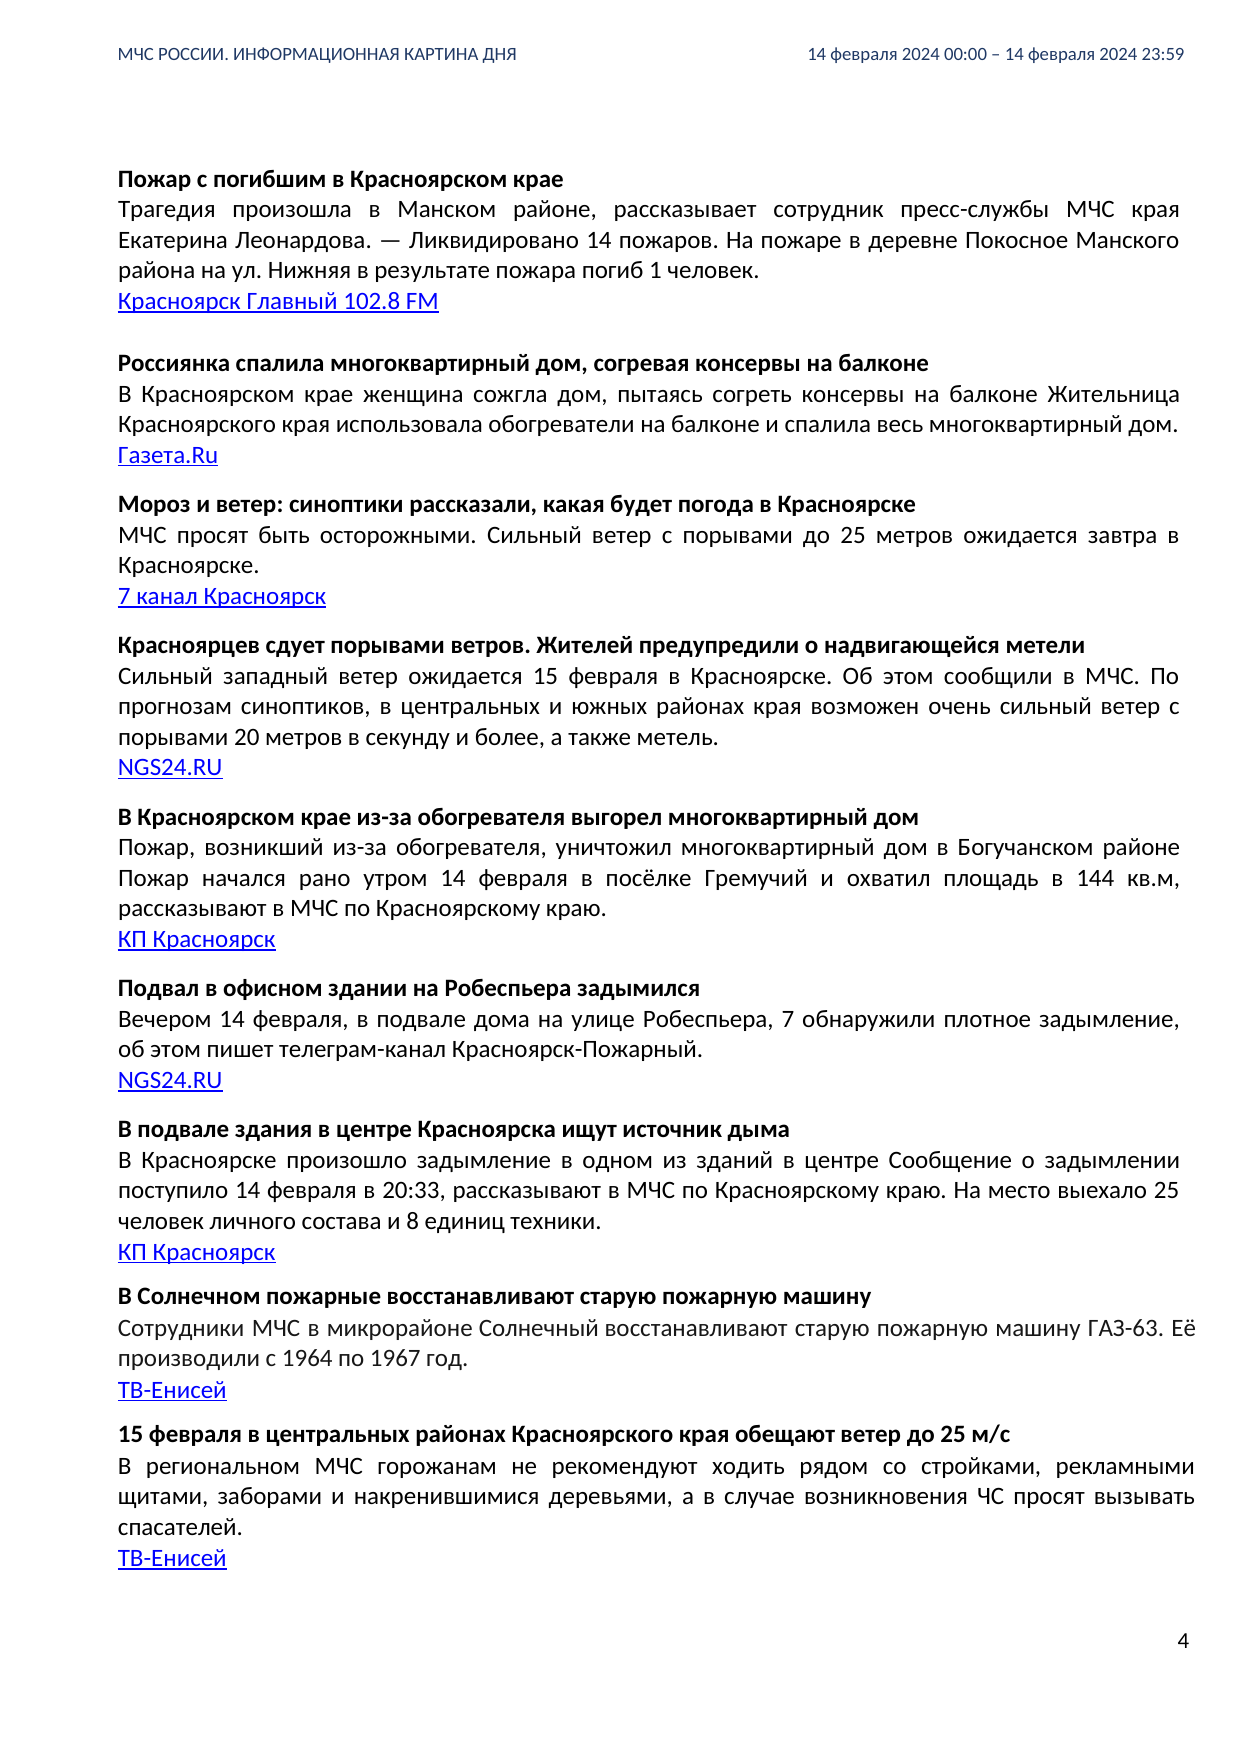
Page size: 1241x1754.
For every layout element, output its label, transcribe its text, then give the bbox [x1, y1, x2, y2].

subtitle Красноярцев сдует порывами ветров. Жителей предупредили о надвигающейся метели [118, 629, 1183, 660]
subtitle Мороз и ветер: синоптики рассказали, какая будет погода в Красноярске [118, 488, 1183, 519]
text Сильный западный ветер ожидается 15 февраля в Красноярске. Об этом сообщили в МЧС. По прогнозам синоптиков, в центральных и южных районах края возможен очень сильный ветер с порывами 20 метров в секунду и более, а также метель. [118, 660, 1181, 751]
text ТВ-Енисей [118, 1542, 1196, 1573]
text NGS24.RU [118, 751, 1183, 782]
text Сотрудники МЧС в микрорайоне Солнечный восстанавливают старую пожарную машину ГАЗ-63. Её производили с 1964 по 1967 год. [118, 1312, 1196, 1373]
subtitle Подвал в офисном здании на Робеспьера задымился [118, 972, 1183, 1003]
text Вечером 14 февраля, в подвале дома на улице Робеспьера, 7 обнаружили плотное задымление, об этом пишет телеграм-канал Красноярск-Пожарный. [118, 1003, 1181, 1064]
text NGS24.RU [118, 1064, 1183, 1094]
text В Красноярске произошло задымление в одном из зданий в центре Сообщение о задымлении поступило 14 февраля в 20:33, рассказывают в МЧС по Красноярскому краю. На место выехало 25 человек личного состава и 8 единиц техники. [118, 1144, 1181, 1236]
text Красноярск Главный 102.8 FM [118, 285, 1183, 316]
text МЧС просят быть осторожными. Сильный ветер с порывами до 25 метров ожидается завтра в Красноярске. [118, 519, 1181, 580]
text ТВ-Енисей [118, 1374, 1196, 1404]
text Пожар, возникший из-за обогревателя, уничтожил многоквартирный дом в Богучанском районе Пожар начался рано утром 14 февраля в посёлке Гремучий и охватил площадь в 144 кв.м, рассказывают в МЧС по Красноярскому краю. [118, 831, 1181, 923]
text В региональном МЧС горожанам не рекомендуют ходить рядом со стройками, рекламными щитами, заборами и накренившимися деревьями, а в случае возникновения ЧС просят вызывать спасателей. [118, 1450, 1196, 1542]
text 15 февраля в центральных районах Красноярского края обещают ветер до 25 м/с [118, 1419, 1196, 1449]
text В Солнечном пожарные восстанавливают старую пожарную машину [104, 1281, 1196, 1311]
subtitle Пожар с погибшим в Красноярском крае [118, 163, 1183, 193]
text КП Красноярск [118, 1236, 1183, 1266]
subtitle В Красноярском крае из-за обогревателя выгорел многоквартирный дом [118, 801, 1183, 831]
text Газета.Ru [118, 439, 1183, 469]
text КП Красноярск [118, 923, 1183, 953]
text 7 канал Красноярск [118, 580, 1183, 610]
subtitle Россиянка спалила многоквартирный дом, согревая консервы на балконе [118, 347, 1183, 378]
text Трагедия произошла в Манском районе, рассказывает сотрудник пресс-службы МЧС края Екатерина Леонардова. — Ликвидировано 14 пожаров. На пожаре в деревне Покосное Манского района на ул. Нижняя в результате пожара погиб 1 человек. [118, 193, 1181, 285]
text В Красноярском крае женщина сожгла дом, пытаясь согреть консервы на балконе Жительница Красноярского края использовала обогреватели на балконе и спалила весь многоквартирный дом. [118, 378, 1181, 439]
subtitle В подвале здания в центре Красноярска ищут источник дыма [118, 1113, 1183, 1144]
